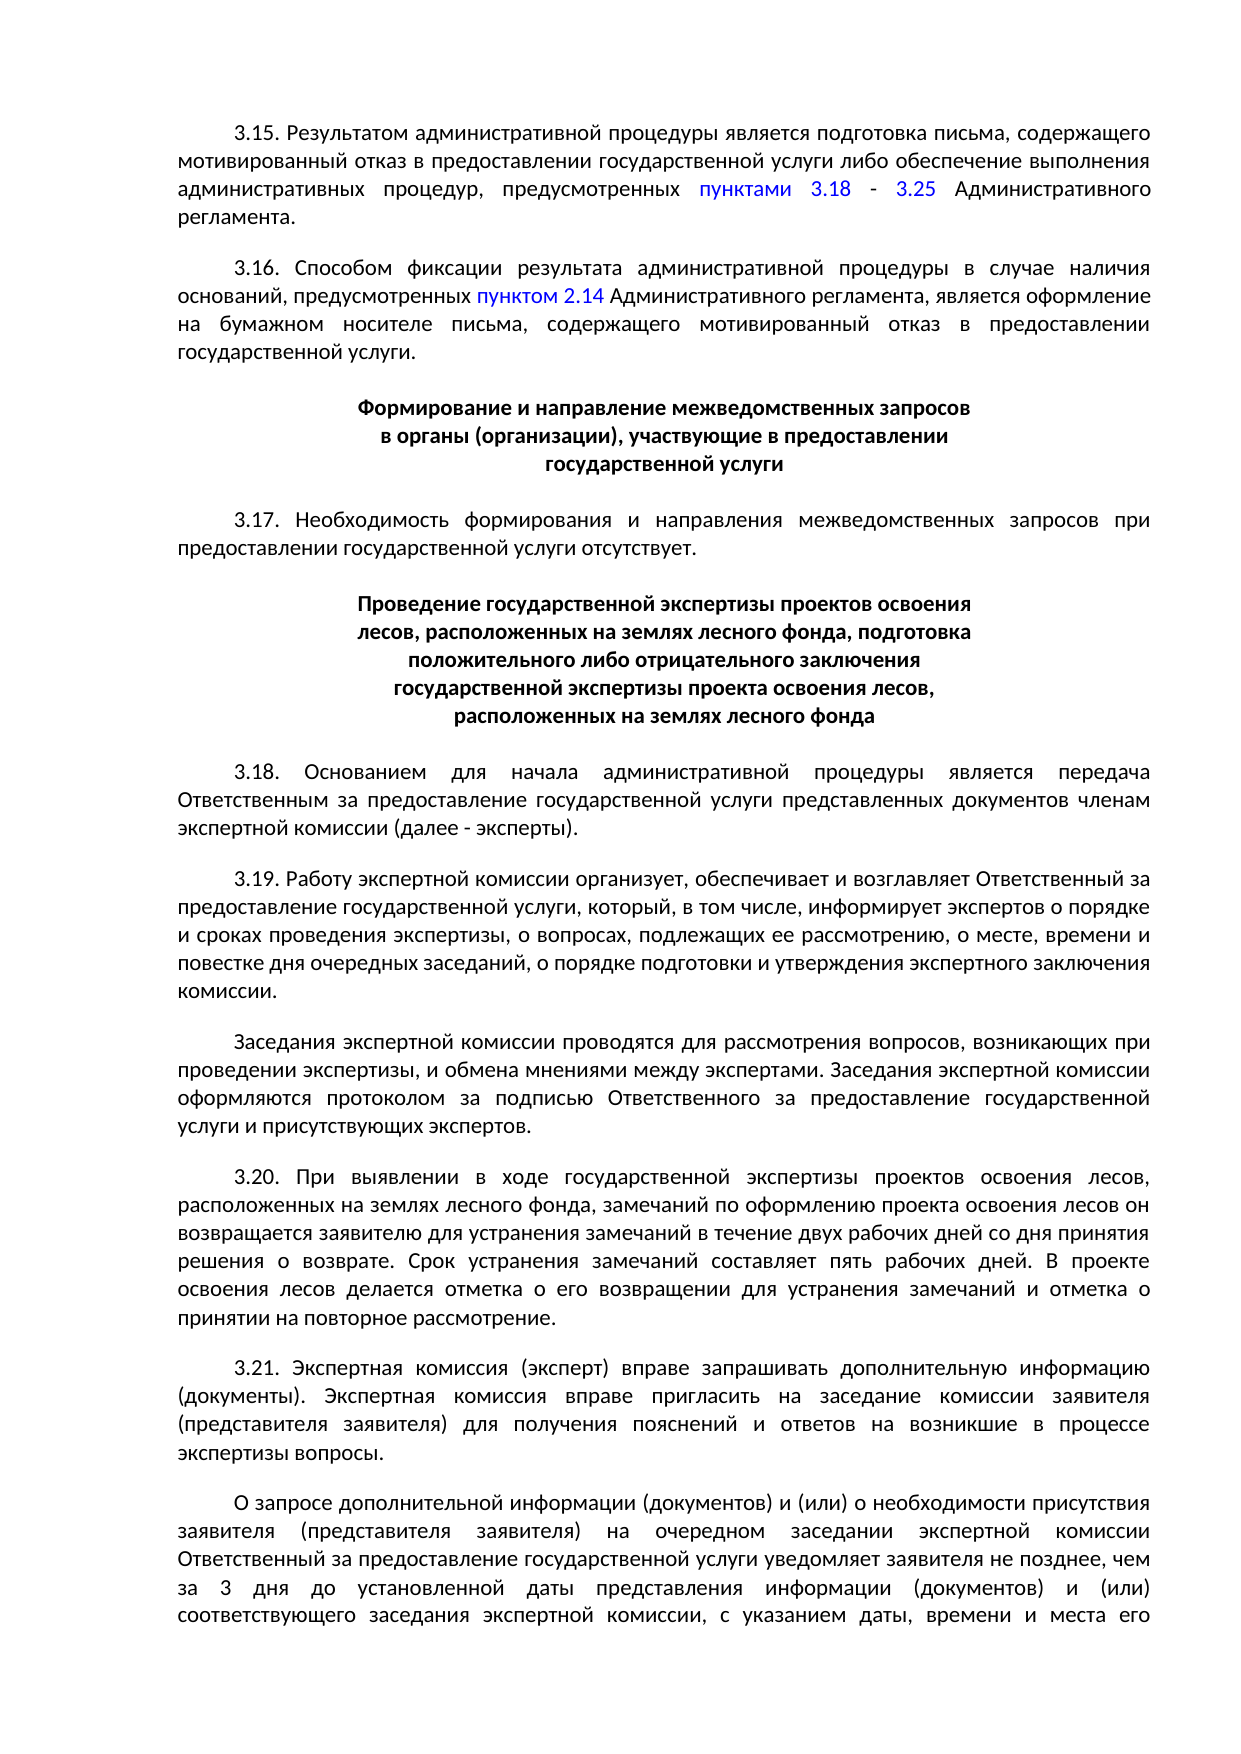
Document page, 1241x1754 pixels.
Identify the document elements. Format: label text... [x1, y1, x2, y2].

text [177, 1488, 1152, 1629]
text 3.18. Основанием для начала административной процедуры является передача Ответственным за предоставление государственной услуги представленных документов членам экспертной комиссии (далее - эксперты). [177, 757, 1152, 842]
title государственной экспертизы проекта освоения лесов, [177, 673, 1152, 701]
text 3.16. Способом фиксации результата административной процедуры в случае наличия оснований, предусмотренных пунктом 2.14 Административного регламента, является оформление на бумажном носителе письма, содержащего мотивированный отказ в предоставлении государственной услуги. [177, 253, 1152, 365]
title Формирование и направление межведомственных запросов [177, 393, 1152, 421]
text Заседания экспертной комиссии проводятся для рассмотрения вопросов, возникающих при проведении экспертизы, и обмена мнениями между экспертами. Заседания экспертной комиссии оформляются протоколом за подписью Ответственного за предоставление государственной услуги и присутствующих экспертов. [177, 1027, 1152, 1139]
text 3.15. Результатом административной процедуры является подготовка письма, содержащего мотивированный отказ в предоставлении государственной услуги либо обеспечение выполнения административных процедур, предусмотренных пунктами 3.18 - 3.25 Административного регламента. [177, 118, 1152, 230]
title лесов, расположенных на землях лесного фонда, подготовка [177, 617, 1152, 645]
title положительного либо отрицательного заключения [177, 645, 1152, 673]
text 3.17. Необходимость формирования и направления межведомственных запросов при предоставлении государственной услуги отсутствует. [177, 505, 1152, 561]
text 3.19. Работу экспертной комиссии организует, обеспечивает и возглавляет Ответственный за предоставление государственной услуги, который, в том числе, информирует экспертов о порядке и сроках проведения экспертизы, о вопросах, подлежащих ее рассмотрению, о месте, времени и повестке дня очередных заседаний, о порядке подготовки и утверждения экспертного заключения комиссии. [177, 864, 1152, 1004]
title государственной услуги [177, 449, 1152, 477]
text 3.21. Экспертная комиссия (эксперт) вправе запрашивать дополнительную информацию (документы). Экспертная комиссия вправе пригласить на заседание комиссии заявителя (представителя заявителя) для получения пояснений и ответов на возникшие в процессе экспертизы вопросы. [177, 1353, 1152, 1466]
title Проведение государственной экспертизы проектов освоения [177, 589, 1152, 617]
title расположенных на землях лесного фонда [177, 701, 1152, 729]
title в органы (организации), участвующие в предоставлении [177, 421, 1152, 449]
text 3.20. При выявлении в ходе государственной экспертизы проектов освоения лесов, расположенных на землях лесного фонда, замечаний по оформлению проекта освоения лесов он возвращается заявителю для устранения замечаний в течение двух рабочих дней со дня принятия решения о возврате. Срок устранения замечаний составляет пять рабочих дней. В проекте освоения лесов делается отметка о его возвращении для устранения замечаний и отметка о принятии на повторное рассмотрение. [177, 1162, 1152, 1331]
